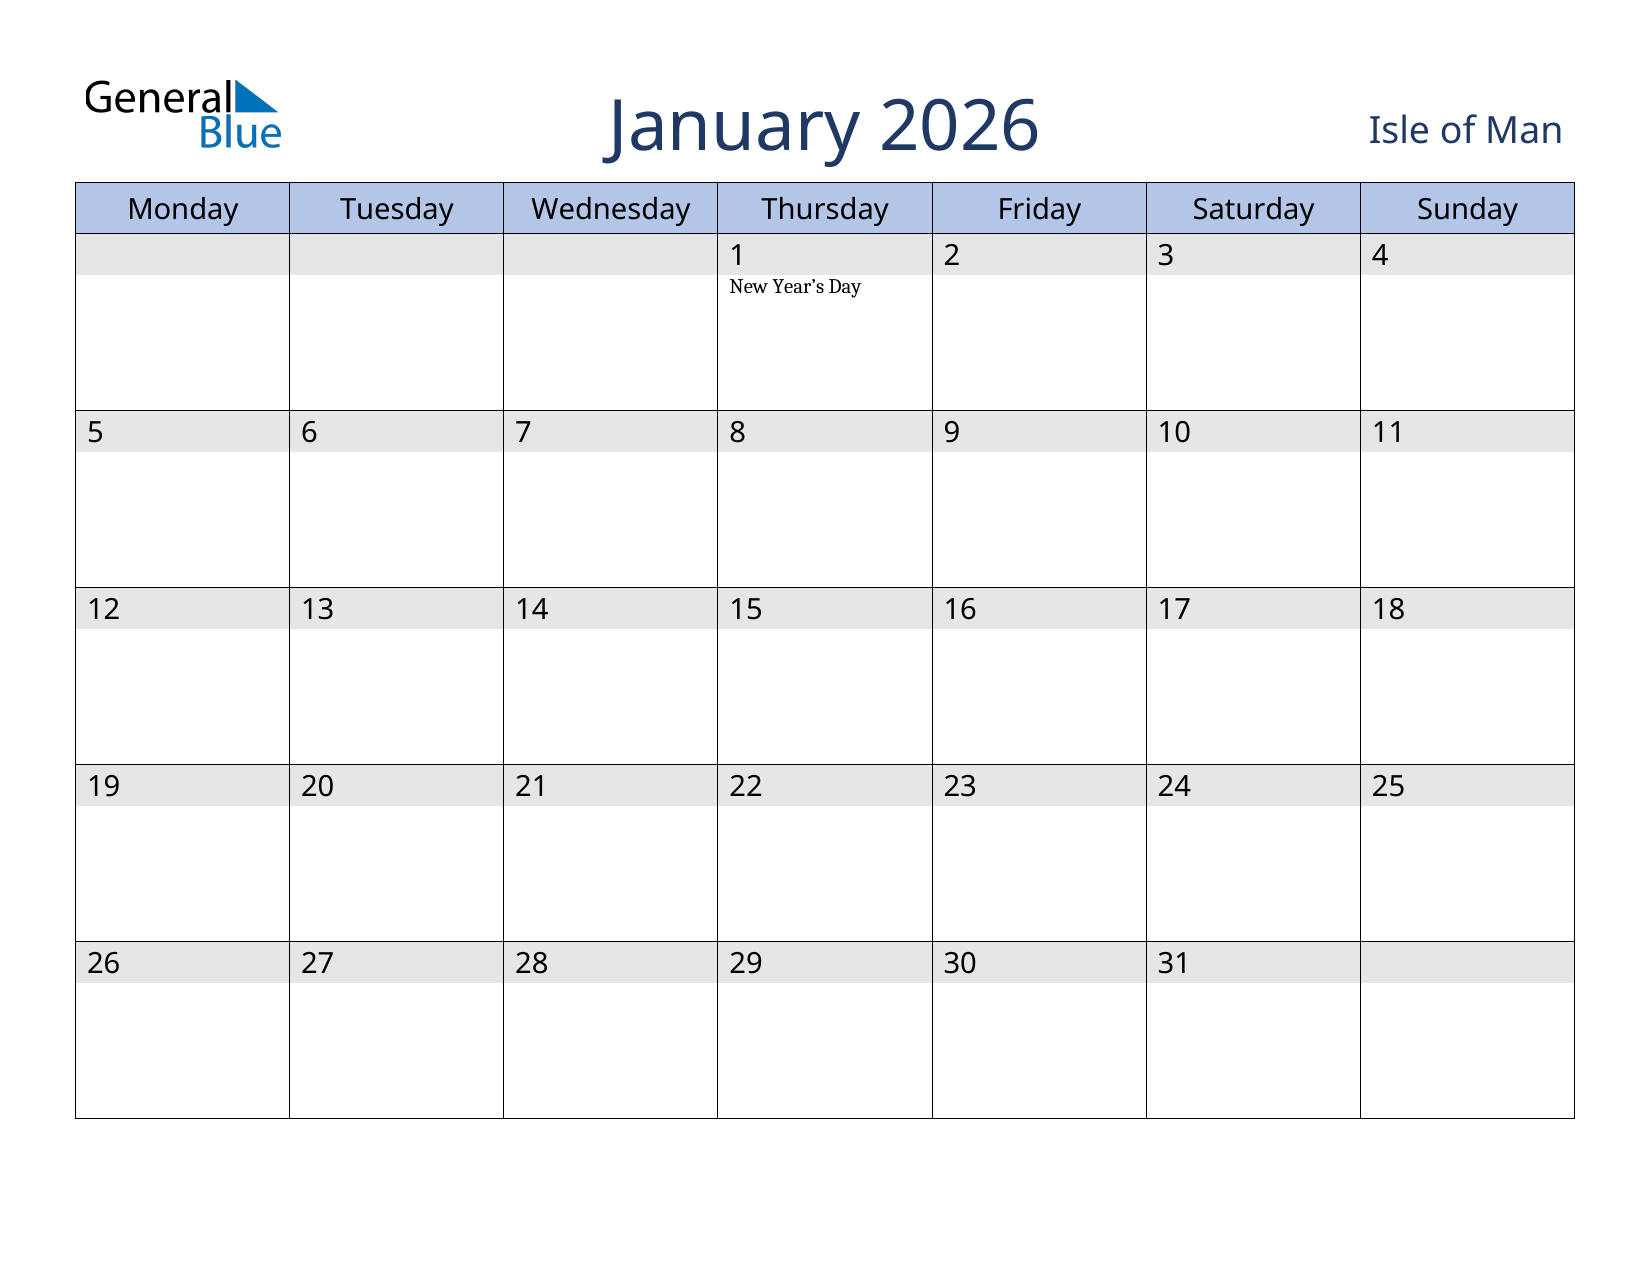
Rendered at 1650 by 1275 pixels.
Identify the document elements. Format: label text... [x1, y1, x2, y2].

table_cell [1361, 452, 1574, 587]
table_cell 2 [933, 234, 1146, 275]
table_header [76, 75, 503, 182]
picture [86, 80, 281, 148]
table_cell [290, 983, 503, 1118]
table_cell 9 [933, 411, 1146, 452]
table_cell Tuesday [290, 183, 503, 233]
table_cell Friday [933, 183, 1146, 233]
table_cell 27 [290, 942, 503, 983]
table_cell 6 [290, 411, 503, 452]
table_cell [504, 234, 717, 275]
table_cell 14 [504, 588, 717, 629]
table_cell 4 [1361, 234, 1574, 275]
table_cell [76, 452, 289, 587]
table_cell 28 [504, 942, 717, 983]
table_cell [504, 452, 717, 587]
table_cell 11 [1361, 411, 1574, 452]
table_cell 13 [290, 588, 503, 629]
table_cell [718, 806, 932, 941]
table_cell [1361, 629, 1574, 764]
table_cell [76, 234, 289, 275]
table_cell [933, 452, 1146, 587]
table_cell [290, 452, 503, 587]
table_cell [504, 275, 717, 410]
table_cell 18 [1361, 588, 1574, 629]
table_cell 7 [504, 411, 717, 452]
table_cell [718, 452, 932, 587]
table_cell Thursday [718, 183, 932, 233]
table_cell 25 [1361, 765, 1574, 806]
table_cell 10 [1147, 411, 1360, 452]
table_cell [718, 983, 932, 1118]
table_cell [1361, 275, 1574, 410]
table_cell [76, 983, 289, 1118]
table_cell 1 [718, 234, 932, 275]
table_cell Sunday [1361, 183, 1574, 233]
table_cell 29 [718, 942, 932, 983]
table_cell 24 [1147, 765, 1360, 806]
table_cell [718, 629, 932, 764]
table_cell 31 [1147, 942, 1360, 983]
table_cell 20 [290, 765, 503, 806]
table_cell [1147, 983, 1360, 1118]
table_cell [504, 629, 717, 764]
table_cell 30 [933, 942, 1146, 983]
table_cell [290, 234, 503, 275]
table_cell 16 [933, 588, 1146, 629]
table_header January 2026 [504, 75, 1146, 182]
table_cell 22 [718, 765, 932, 806]
table_cell [76, 275, 289, 410]
table_cell [290, 275, 503, 410]
table_cell [1147, 452, 1360, 587]
table_cell [290, 629, 503, 764]
table_cell [290, 806, 503, 941]
table_cell [504, 983, 717, 1118]
table_cell 21 [504, 765, 717, 806]
table_cell [1147, 806, 1360, 941]
table_cell [1361, 983, 1574, 1118]
table_cell Saturday [1147, 183, 1360, 233]
table_cell [933, 629, 1146, 764]
table_cell 26 [76, 942, 289, 983]
table_cell [76, 629, 289, 764]
table_cell [1361, 806, 1574, 941]
table_cell [76, 806, 289, 941]
table_cell 19 [76, 765, 289, 806]
table_cell 3 [1147, 234, 1360, 275]
table_cell [933, 806, 1146, 941]
table_cell Wednesday [504, 183, 717, 233]
table_cell 17 [1147, 588, 1360, 629]
table_cell [1147, 629, 1360, 764]
table_cell New Year’s Day [718, 275, 932, 410]
table_cell [933, 983, 1146, 1118]
table_cell [933, 275, 1146, 410]
table_cell 23 [933, 765, 1146, 806]
table_cell [1147, 275, 1360, 410]
table_cell [504, 806, 717, 941]
table_cell Monday [76, 183, 289, 233]
table_header Isle of Man [1146, 75, 1574, 182]
table_cell 12 [76, 588, 289, 629]
table_cell 15 [718, 588, 932, 629]
table_cell 5 [76, 411, 289, 452]
table_cell [1361, 942, 1574, 983]
table_cell 8 [718, 411, 932, 452]
